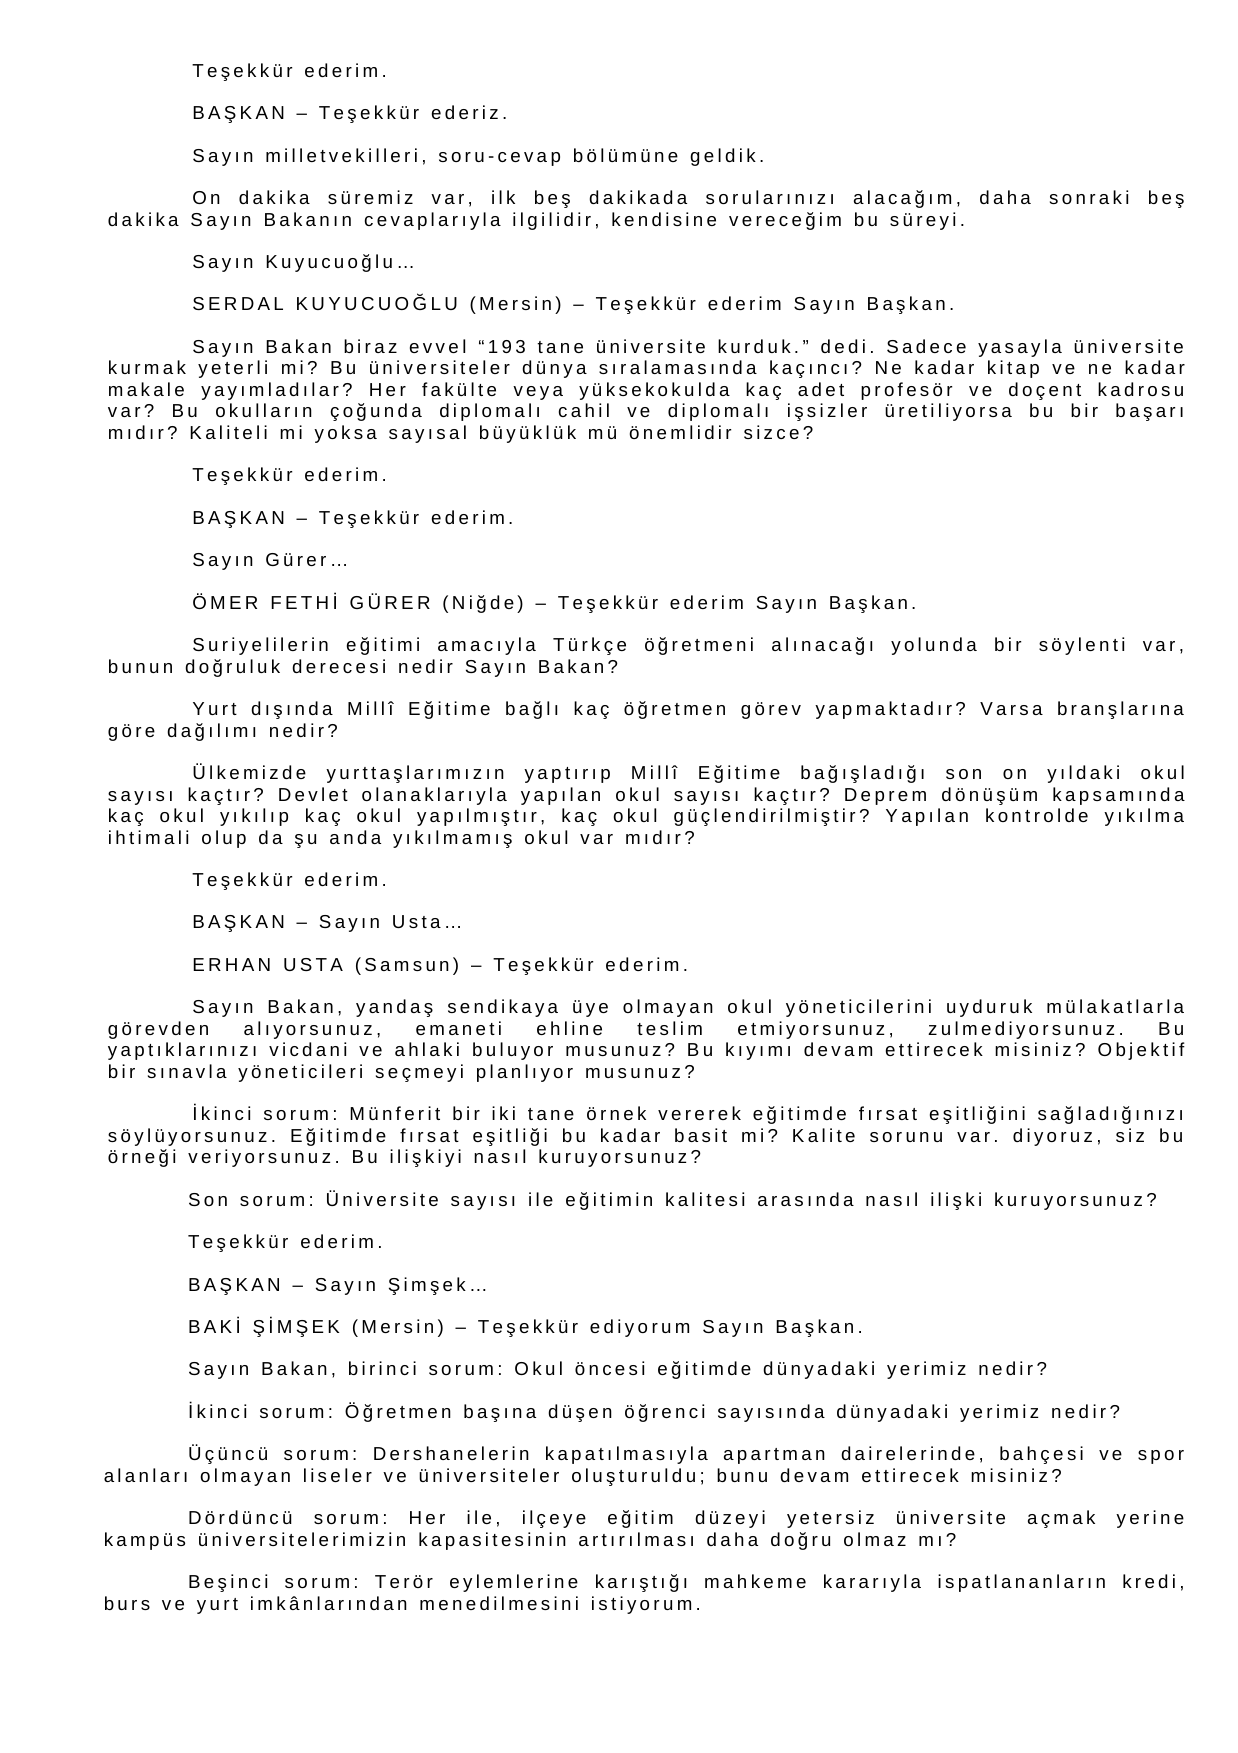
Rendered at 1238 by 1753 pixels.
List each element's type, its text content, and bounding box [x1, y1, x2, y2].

text İkinci sorum: Münferit bir iki tane örnek vererek eğitimde fırsat eşitliğini sağladığınızı söylüyorsunuz. Eğitimde fırsat eşitliği bu kadar basit mi? Kalite sorunu var. diyoruz, siz bu örneği veriyorsunuz. Bu ilişkiyi nasıl kuruyorsunuz? [108, 1103, 1186, 1168]
text Beşinci sorum: Terör eylemlerine karıştığı mahkeme kararıyla ispatlananların kredi, burs ve yurt imkânlarından menedilmesini istiyorum. [103, 1571, 1186, 1614]
text BAŞKAN – Sayın Usta… [108, 911, 1186, 933]
text BAŞKAN – Teşekkür ederim. [108, 507, 1186, 528]
text BAKİ ŞİMŞEK (Mersin) – Teşekkür ediyorum Sayın Başkan. [103, 1316, 1186, 1337]
text Teşekkür ederim. [108, 464, 1186, 486]
text ÖMER FETHİ GÜRER (Niğde) – Teşekkür ederim Sayın Başkan. [108, 591, 1186, 613]
text BAŞKAN – Sayın Şimşek… [103, 1273, 1186, 1295]
text Suriyelilerin eğitimi amacıyla Türkçe öğretmeni alınacağı yolunda bir söylenti var, bunun doğruluk derecesi nedir Sayın Bakan? [108, 634, 1186, 677]
text Üçüncü sorum: Dershanelerin kapatılmasıyla apartman dairelerinde, bahçesi ve spor alanları olmayan liseler ve üniversiteler oluşturuldu; bunu devam ettirecek misiniz? [103, 1443, 1186, 1486]
text Sayın Gürer… [108, 549, 1186, 571]
text Teşekkür ederim. [103, 1231, 1186, 1253]
text BAŞKAN – Teşekkür ederiz. [108, 102, 1186, 124]
text Teşekkür ederim. [108, 60, 1186, 81]
text İkinci sorum: Öğretmen başına düşen öğrenci sayısında dünyadaki yerimiz nedir? [103, 1401, 1186, 1422]
text Sayın milletvekilleri, soru-cevap bölümüne geldik. [108, 144, 1186, 166]
text Ülkemizde yurttaşlarımızın yaptırıp Millî Eğitime bağışladığı son on yıldaki okul sayısı kaçtır? Devlet olanaklarıyla yapılan okul sayısı kaçtır? Deprem dönüşüm kapsamında kaç okul yıkılıp kaç okul yapılmıştır, kaç okul güçlendirilmiştir? Yapılan kontrolde yıkılma ihtimali olup da şu anda yıkılmamış okul var mıdır? [108, 762, 1186, 848]
text Dördüncü sorum: Her ile, ilçeye eğitim düzeyi yetersiz üniversite açmak yerine kampüs üniversitelerimizin kapasitesinin artırılması daha doğru olmaz mı? [103, 1507, 1186, 1550]
text Sayın Kuyucuoğlu… [108, 251, 1186, 272]
text ERHAN USTA (Samsun) – Teşekkür ederim. [108, 954, 1186, 975]
text Teşekkür ederim. [108, 869, 1186, 890]
text Yurt dışında Millî Eğitime bağlı kaç öğretmen görev yapmaktadır? Varsa branşlarına göre dağılımı nedir? [108, 698, 1186, 741]
text Sayın Bakan, yandaş sendikaya üye olmayan okul yöneticilerini uyduruk mülakatlarla görevden alıyorsunuz, emaneti ehline teslim etmiyorsunuz, zulmediyorsunuz. Bu yaptıklarınızı vicdani ve ahlaki buluyor musunuz? Bu kıyımı devam ettirecek misiniz? Objektif bir sınavla yöneticileri seçmeyi planlıyor musunuz? [108, 996, 1186, 1082]
text On dakika süremiz var, ilk beş dakikada sorularınızı alacağım, daha sonraki beş dakika Sayın Bakanın cevaplarıyla ilgilidir, kendisine vereceğim bu süreyi. [108, 187, 1186, 230]
text Sayın Bakan biraz evvel “193 tane üniversite kurduk.” dedi. Sadece yasayla üniversite kurmak yeterli mi? Bu üniversiteler dünya sıralamasında kaçıncı? Ne kadar kitap ve ne kadar makale yayımladılar? Her fakülte veya yüksekokulda kaç adet profesör ve doçent kadrosu var? Bu okulların çoğunda diplomalı cahil ve diplomalı işsizler üretiliyorsa bu bir başarı mıdır? Kaliteli mi yoksa sayısal büyüklük mü önemlidir sizce? [108, 336, 1186, 443]
text Sayın Bakan, birinci sorum: Okul öncesi eğitimde dünyadaki yerimiz nedir? [103, 1358, 1186, 1380]
text Son sorum: Üniversite sayısı ile eğitimin kalitesi arasında nasıl ilişki kuruyorsunuz? [103, 1189, 1186, 1210]
text SERDAL KUYUCUOĞLU (Mersin) – Teşekkür ederim Sayın Başkan. [108, 293, 1186, 315]
